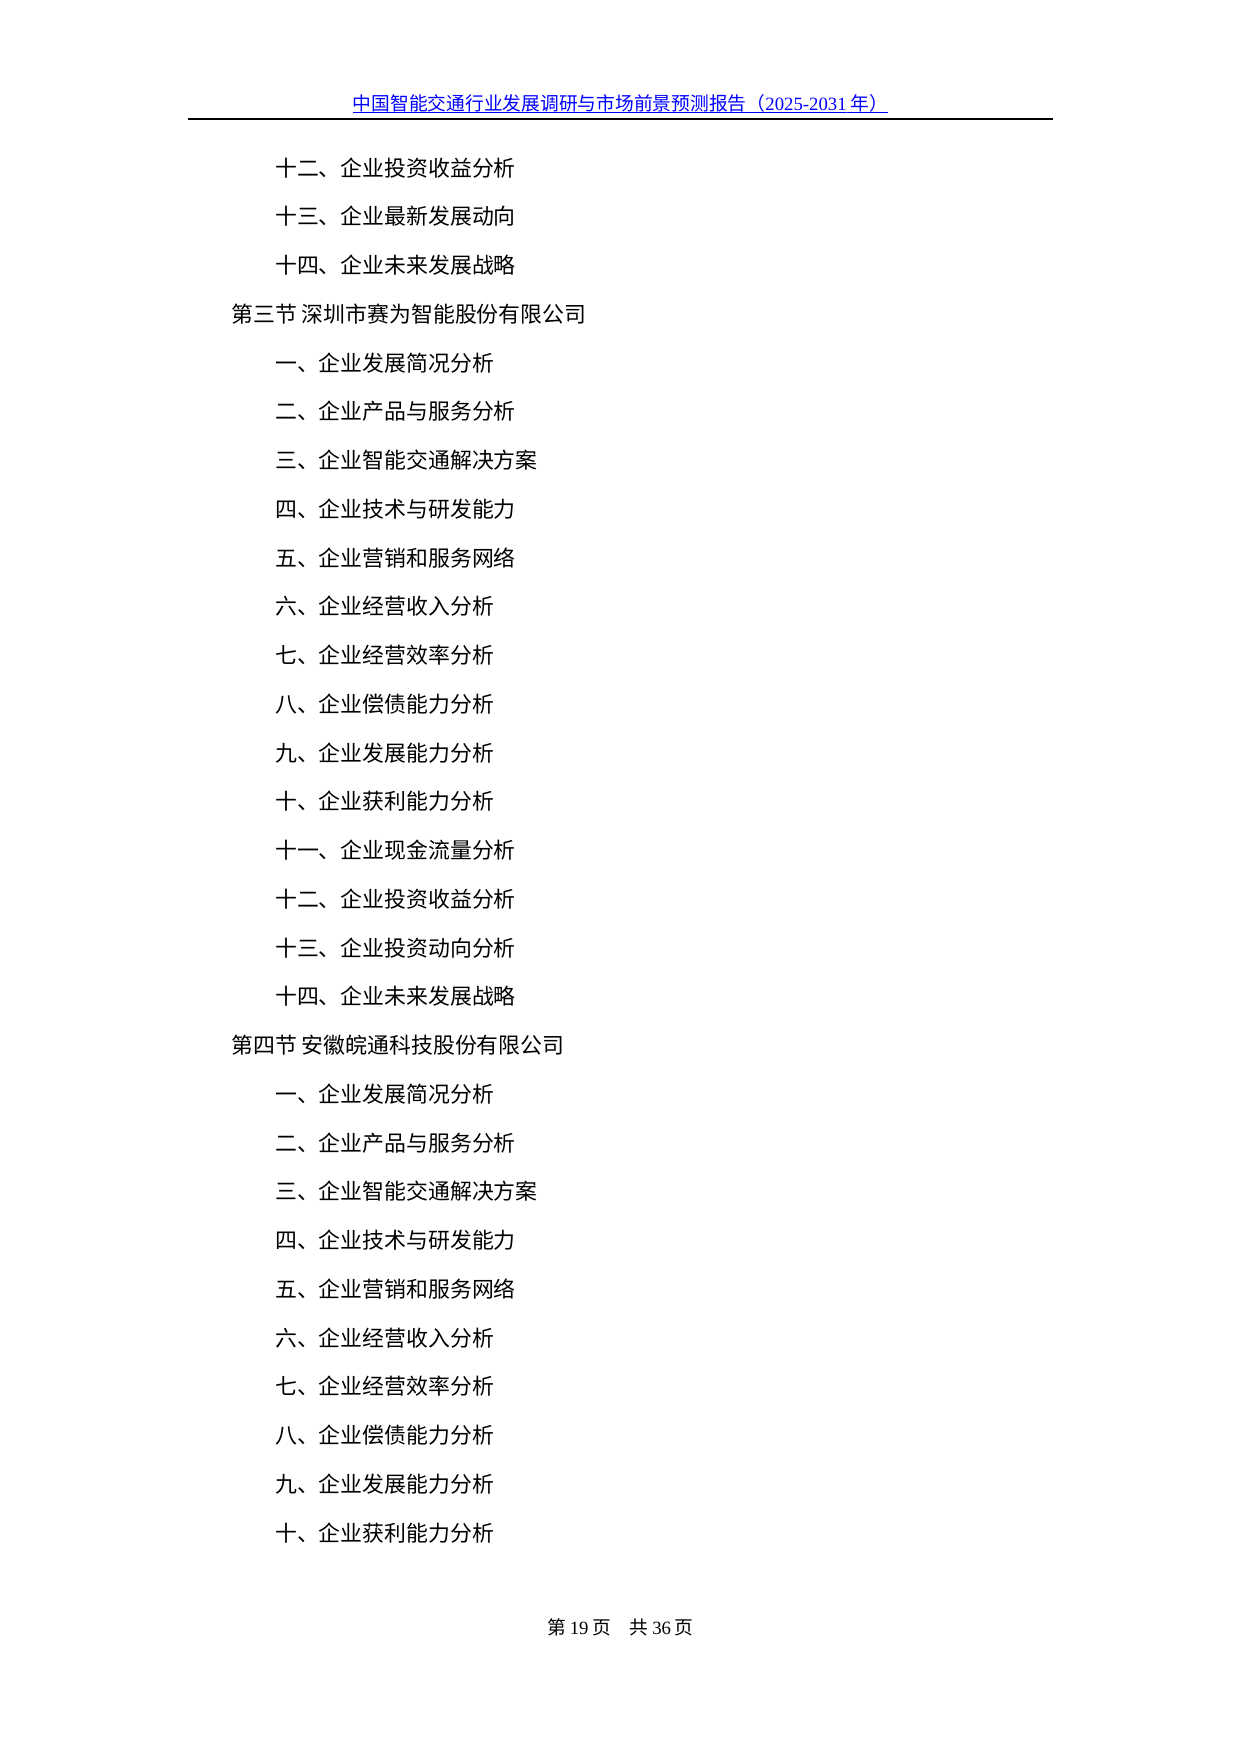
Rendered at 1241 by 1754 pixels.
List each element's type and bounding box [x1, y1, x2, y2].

text [187, 150, 1053, 1548]
